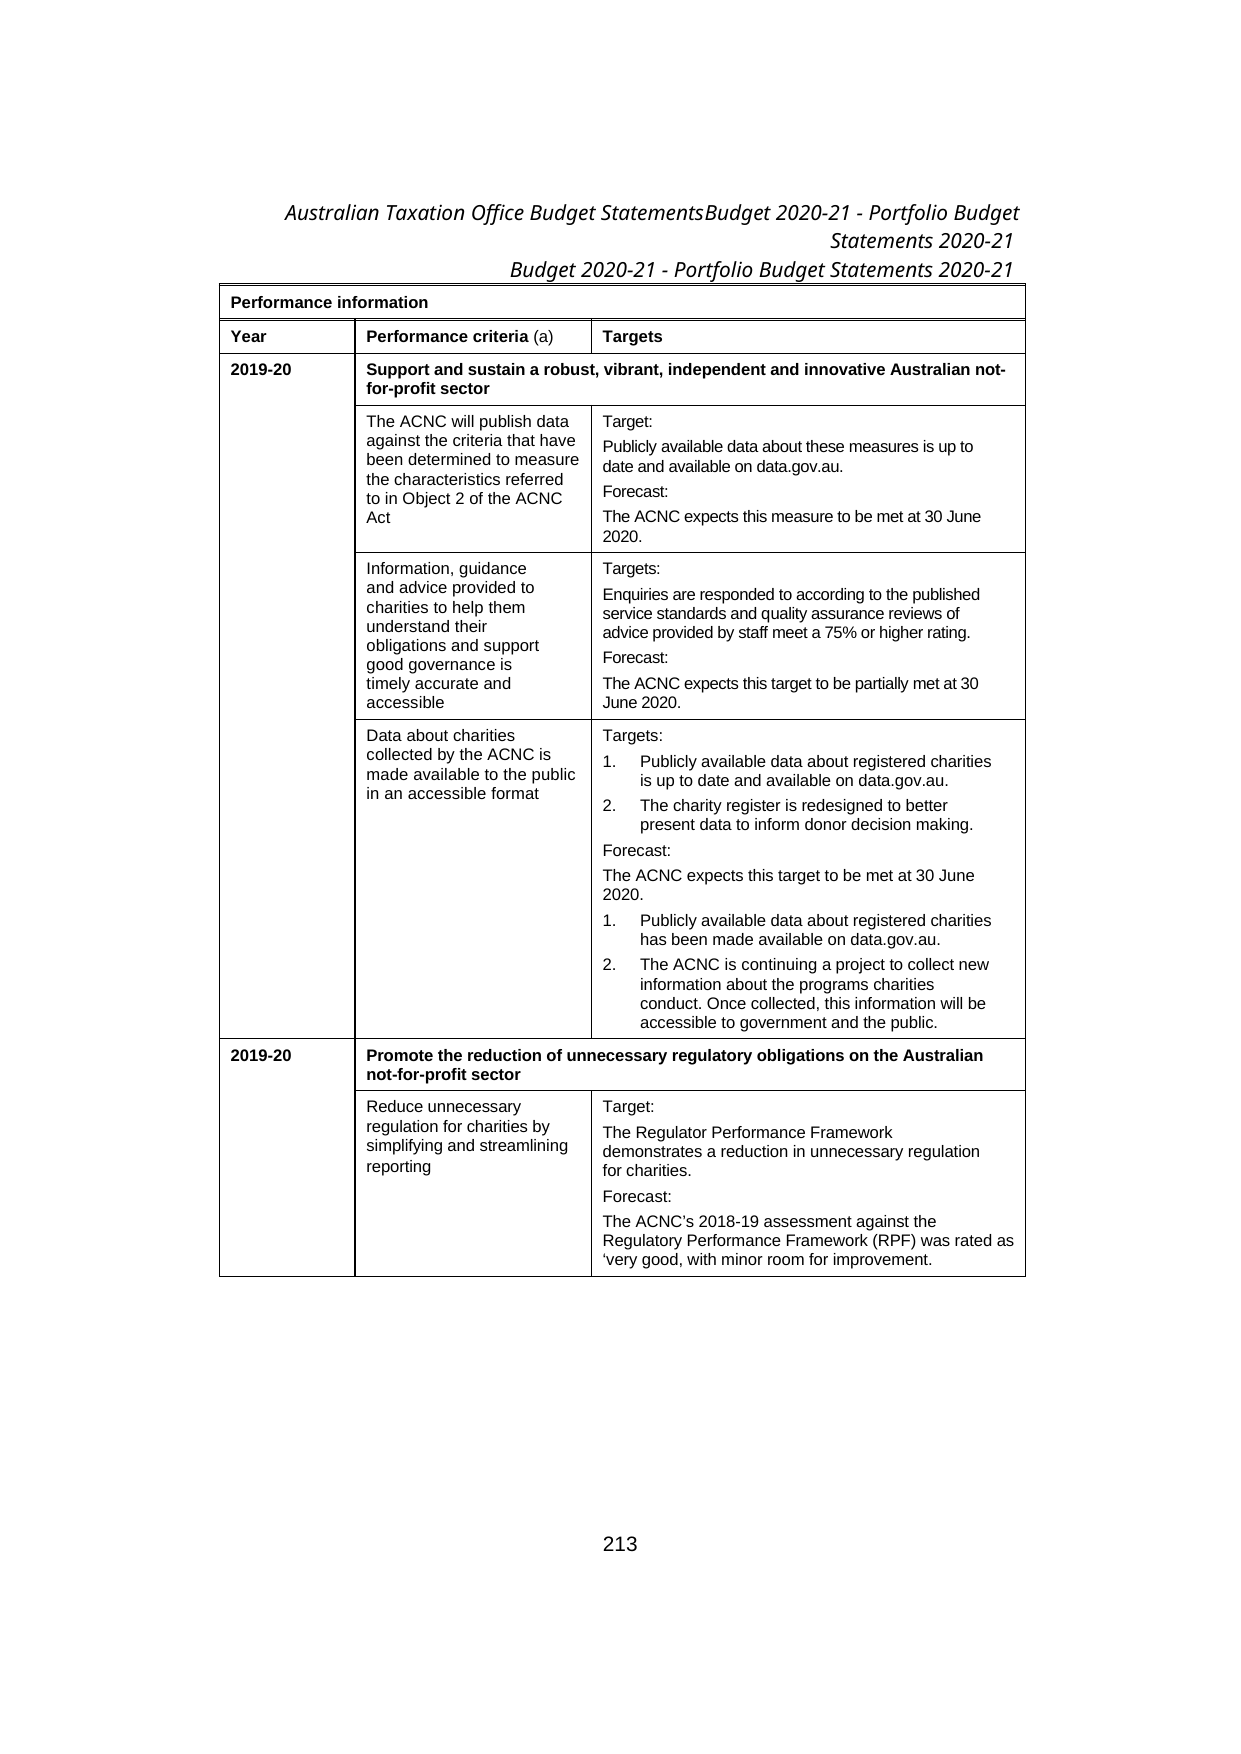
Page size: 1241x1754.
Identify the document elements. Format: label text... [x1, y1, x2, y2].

table_cell Target: The Regulator Performance Framework demonstrates a reduction in unnecessary regulation for charities. Forecast: The ACNC’s 2018-19 assessment against the Regulatory Performance Framework (RPF) was rated as ‘very good, with minor room for improvement. [592, 1091, 1025, 1276]
table_cell Year [220, 321, 354, 353]
table_cell Targets: Publicly available data about registered charities is up to date and available on data.gov.au. The charity register is redesigned to better present data to inform donor decision making. Forecast: The ACNC expects this target to be met at 30 June 2020. Publicly available data about registered charities has been made available on data.gov.au. The ACNC is continuing a project to collect new information about the programs charities conduct. Once collected, this information will be accessible to government and the public. [592, 720, 1025, 1038]
table_cell 2019-20 [220, 1039, 354, 1276]
table_header Performance information [220, 286, 1025, 318]
table_cell Target: Publicly available data about these measures is up to date and available on data.gov.au. Forecast: The ACNC expects this measure to be met at 30 June 2020. [592, 406, 1025, 552]
table_cell Targets: Enquiries are responded to according to the published service standards and quality assurance reviews of advice provided by staff meet a 75% or higher rating. Forecast: The ACNC expects this target to be partially met at 30 June 2020. [592, 553, 1025, 719]
table_cell Data about charities collected by the ACNC is made available to the public in an accessible format [356, 720, 591, 1038]
table_cell Promote the reduction of unnecessary regulatory obligations on the Australian not-for-profit sector [356, 1039, 1025, 1090]
table_cell The ACNC will publish data against the criteria that have been determined to measure the characteristics referred to in Object 2 of the ACNC Act [356, 406, 591, 552]
table_cell Targets [592, 321, 1025, 353]
table_cell 2019-20 [220, 354, 354, 1038]
table_cell Performance criteria (a) [356, 321, 591, 353]
table_cell Support and sustain a robust, vibrant, independent and innovative Australian not-for-profit sector [356, 354, 1025, 404]
table_cell Information, guidance and advice provided to charities to help them understand their obligations and support good governance is timely accurate and accessible [356, 553, 591, 719]
table_cell Reduce unnecessary regulation for charities by simplifying and streamlining reporting [356, 1091, 591, 1276]
